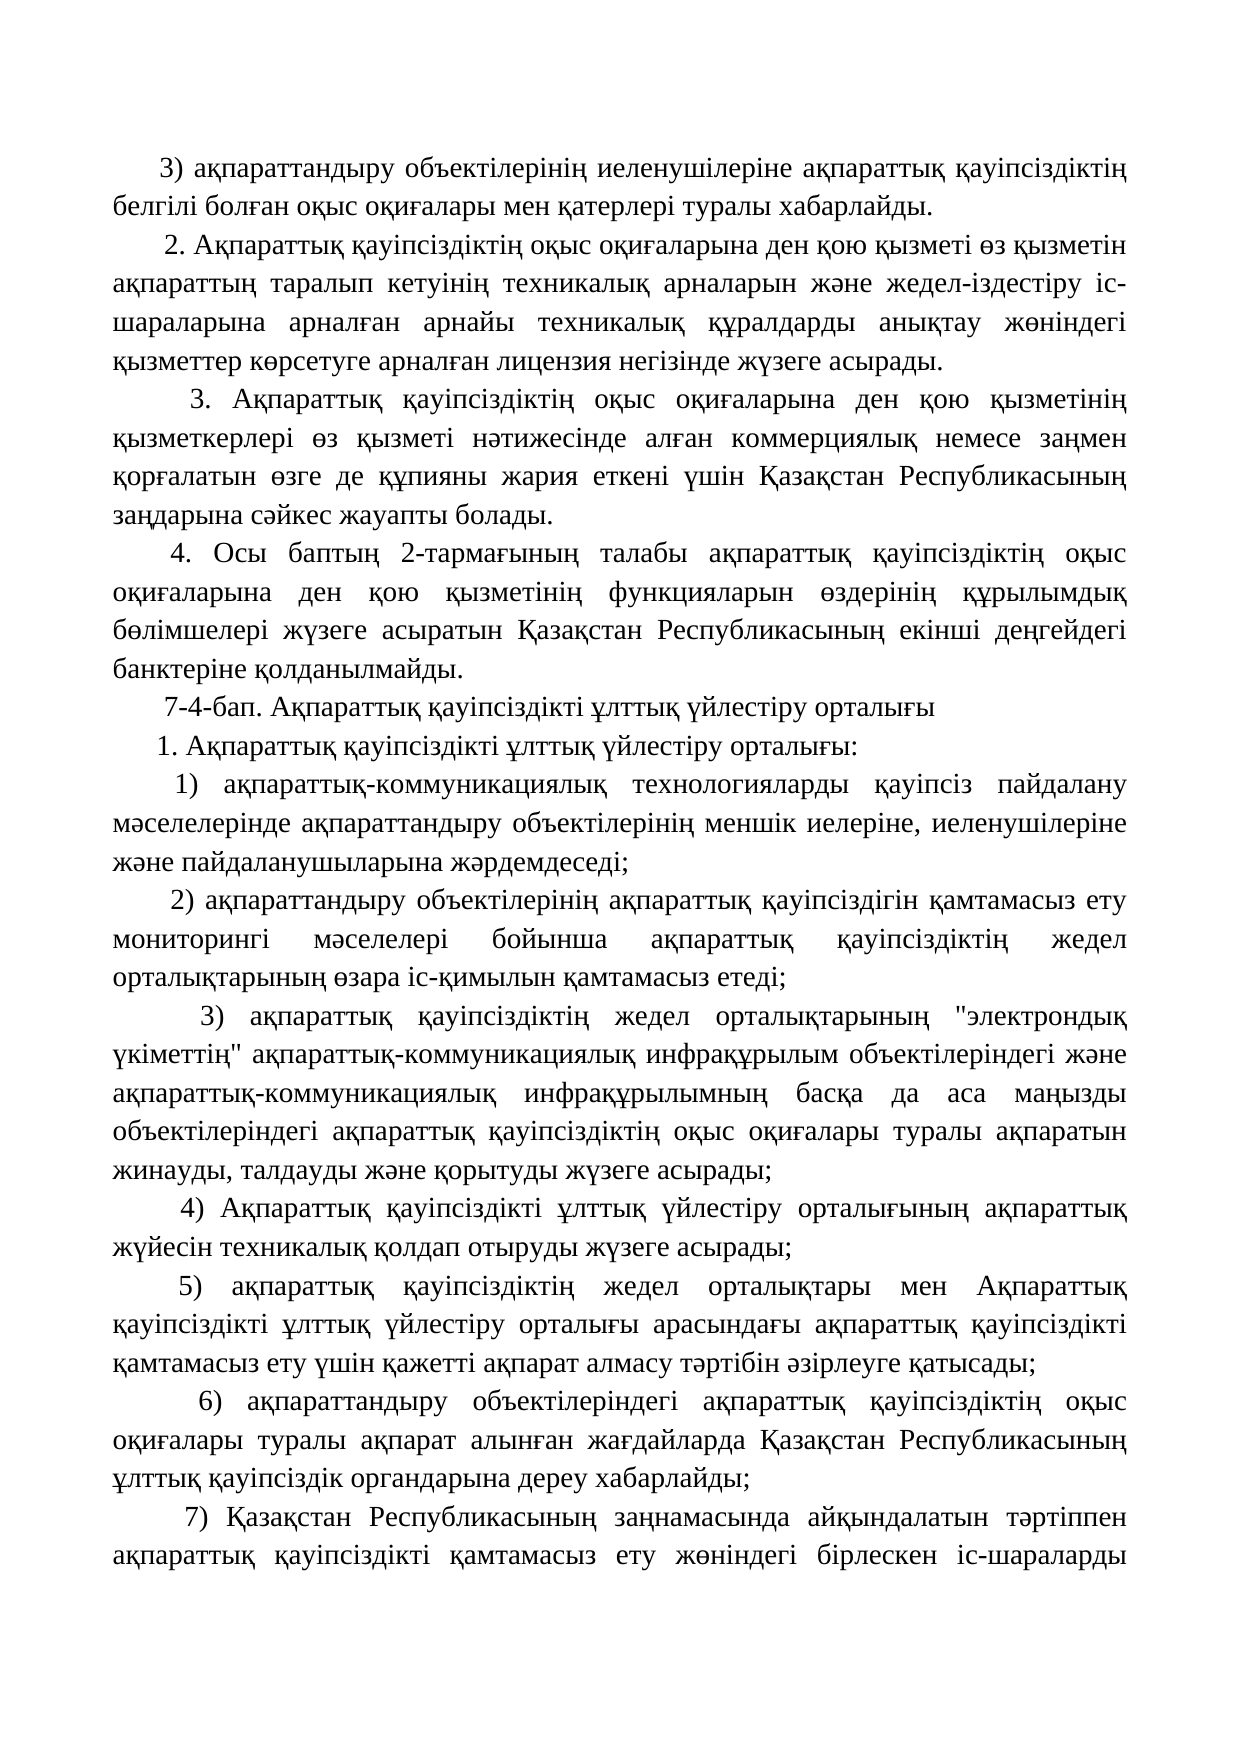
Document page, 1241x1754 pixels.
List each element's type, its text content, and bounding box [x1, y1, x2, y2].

text 2. Ақпараттық қауіпсіздіктің оқыс оқиғаларына ден қою қызметі өз қызметін ақпараттың таралып кетуінің техникалық арналарын және жедел-іздестіру іс-шараларына арналған арнайы техникалық құралдарды анықтау жөніндегі қызметтер көрсетуге арналған лицензия негізінде жүзеге асырады. [112, 227, 1128, 376]
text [112, 1499, 1128, 1571]
text 2) ақпараттандыру объектілерінің ақпараттық қауіпсіздігін қамтамасыз ету мониторингі мәселелері бойынша ақпараттық қауіпсіздіктің жедел орталықтарының өзара іс-қимылын қамтамасыз етеді; [112, 882, 1128, 993]
text 7-4-бап. Ақпараттық қауіпсіздікті ұлттық үйлестіру орталығы [112, 689, 1128, 723]
text 1) ақпараттық-коммуникациялық технологияларды қауіпсіз пайдалану мәселелерінде ақпараттандыру объектілерінің меншік иелеріне, иеленушілеріне және пайдаланушыларына жәрдемдеседі; [112, 767, 1128, 877]
text 6) ақпараттандыру объектілеріндегі ақпараттық қауіпсіздіктің оқыс оқиғалары туралы ақпарат алынған жағдайларда Қазақстан Республикасының ұлттық қауіпсіздік органдарына дереу хабарлайды; [112, 1383, 1128, 1494]
text 3. Ақпараттық қауіпсіздіктің оқыс оқиғаларына ден қою қызметінің қызметкерлері өз қызметі нәтижесінде алған коммерциялық немесе заңмен қорғалатын өзге де құпияны жария еткені үшін Қазақстан Республикасының заңдарына сәйкес жауапты болады. [112, 381, 1128, 530]
text 5) ақпараттық қауіпсіздіктің жедел орталықтары мен Ақпараттық қауіпсіздікті ұлттық үйлестіру орталығы арасындағы ақпараттық қауіпсіздікті қамтамасыз ету үшін қажетті ақпарат алмасу тәртібін әзірлеуге қатысады; [112, 1268, 1128, 1378]
text 1. Ақпараттық қауіпсіздікті ұлттық үйлестіру орталығы: [112, 728, 1128, 762]
text 4. Осы баптың 2-тармағының талабы ақпараттық қауіпсіздіктің оқыс оқиғаларына ден қою қызметінің функцияларын өздерінің құрылымдық бөлімшелері жүзеге асыратын Қазақстан Республикасының екінші деңгейдегі банктеріне қолданылмайды. [112, 535, 1128, 684]
text 3) ақпараттық қауіпсіздіктің жедел орталықтарының "электрондық үкіметтің" ақпараттық-коммуникациялық инфрақұрылым объектілеріндегі және ақпараттық-коммуникациялық инфрақұрылымның басқа да аса маңызды объектілеріндегі ақпараттық қауіпсіздіктің оқыс оқиғалары туралы ақпаратын жинауды, талдауды және қорытуды жүзеге асырады; [112, 998, 1128, 1186]
text 4) Ақпараттық қауіпсіздікті ұлттық үйлестіру орталығының ақпараттық жүйесін техникалық қолдап отыруды жүзеге асырады; [112, 1191, 1128, 1263]
text 3) ақпараттандыру объектілерінің иеленушілеріне ақпараттық қауіпсіздіктің белгілі болған оқыс оқиғалары мен қатерлері туралы хабарлайды. [112, 150, 1128, 222]
